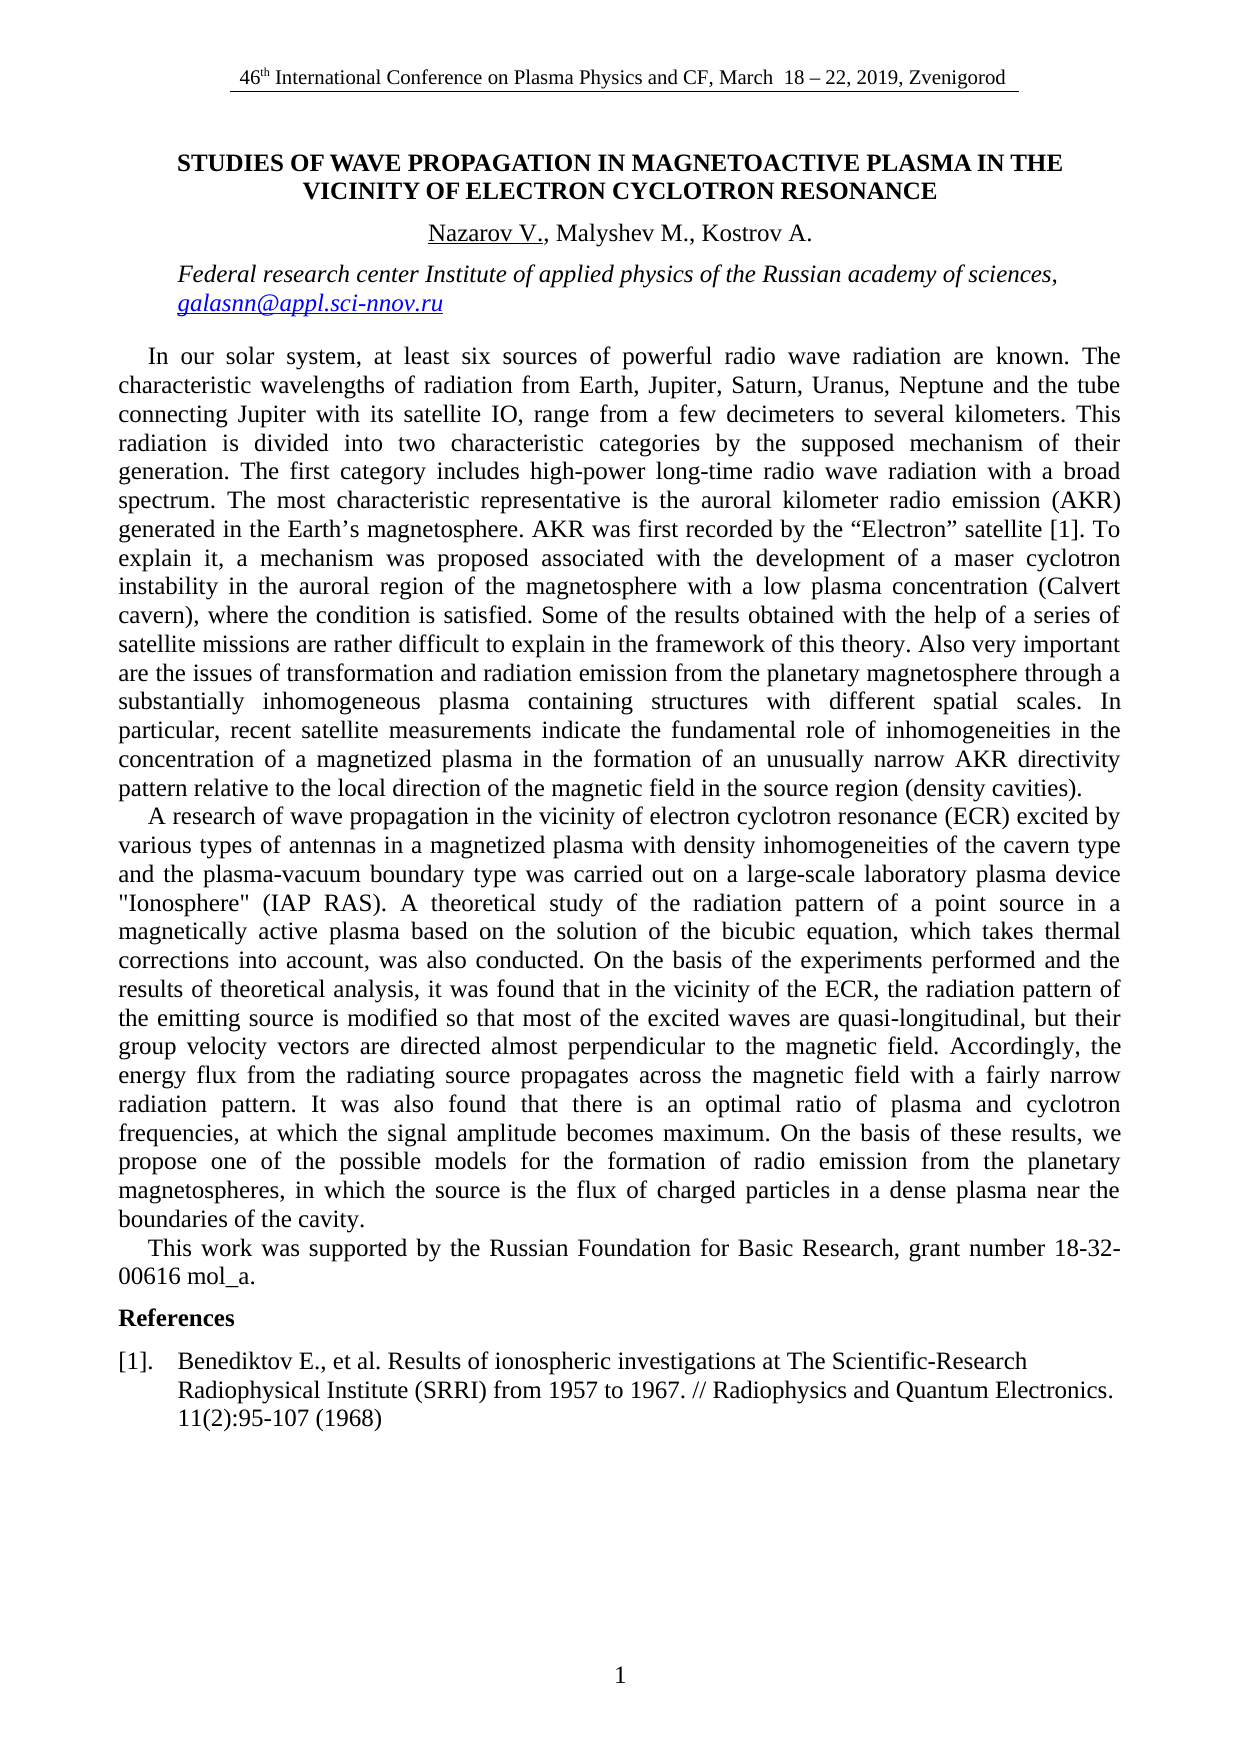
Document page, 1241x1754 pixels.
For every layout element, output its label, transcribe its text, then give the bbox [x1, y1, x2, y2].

text Nazarov V., Malyshev M., Kostrov A. [159, 218, 1081, 246]
title References [118, 1303, 1122, 1331]
text This work was supported by the Russian Foundation for Basic Research, grant number 18-32-00616 mol_a. [118, 1233, 1122, 1290]
text In our solar system, at least six sources of powerful radio wave radiation are known. The characteristic wavelengths of radiation from Earth, Jupiter, Saturn, Uranus, Neptune and the tube connecting Jupiter with its satellite IO, range from a few decimeters to several kilometers. This radiation is divided into two characteristic categories by the supposed mechanism of their generation. The first category includes high-power long-time radio wave radiation with a broad spectrum. The most characteristic representative is the auroral kilometer radio emission (AKR) generated in the Earth’s magnetosphere. AKR was first recorded by the “Electron” satellite [1]. To explain it, a mechanism was proposed associated with the development of a maser cyclotron instability in the auroral region of the magnetosphere with a low plasma concentration (Calvert cavern), where the condition is satisfied. Some of the results obtained with the help of a series of satellite missions are rather difficult to explain in the framework of this theory. Also very important are the issues of transformation and radiation emission from the planetary magnetosphere through a substantially inhomogeneous plasma containing structures with different spatial scales. In particular, recent satellite measurements indicate the fundamental role of inhomogeneities in the concentration of a magnetized plasma in the formation of an unusually narrow AKR directivity pattern relative to the local direction of the magnetic field in the source region (density cavities). [118, 341, 1122, 801]
title STUDIES OF WAVE PROPAGATION IN MAGNETOACTIVE PLASMA IN THE VICINITY OF ELECTRON CYCLOTRON RESONANCE [118, 148, 1122, 205]
text Federal research center Institute of applied physics of the Russian academy of sciences, galasпп@appl.sci-nnov.ru [177, 259, 1122, 316]
text A research of wave propagation in the vicinity of electron cyclotron resonance (ECR) excited by various types of antennas in a magnetized plasma with density inhomogeneities of the cavern type and the plasma-vacuum boundary type was carried out on a large-scale laboratory plasma device "Ionosphere" (IAP RAS). A theoretical study of the radiation pattern of a point source in a magnetically active plasma based on the solution of the bicubic equation, which takes thermal corrections into account, was also conducted. On the basis of the experiments performed and the results of theoretical analysis, it was found that in the vicinity of the ECR, the radiation pattern of the emitting source is modified so that most of the excited waves are quasi-longitudinal, but their group velocity vectors are directed almost perpendicular to the magnetic field. Accordingly, the energy flux from the radiating source propagates across the magnetic field with a fairly narrow radiation pattern. It was also found that there is an optimal ratio of plasma and cyclotron frequencies, at which the signal amplitude becomes maximum. On the basis of these results, we propose one of the possible models for the formation of radio emission from the planetary magnetospheres, in which the source is the flux of charged particles in a dense plasma near the boundaries of the cavity. [118, 801, 1122, 1233]
text Benediktov E., et al. Results of ionospheric investigations at The Scientific-Research Radiophysical Institute (SRRI) from 1957 to 1967. // Radiophysics and Quantum Electronics. 11(2):95-107 (1968) [118, 1346, 1122, 1432]
